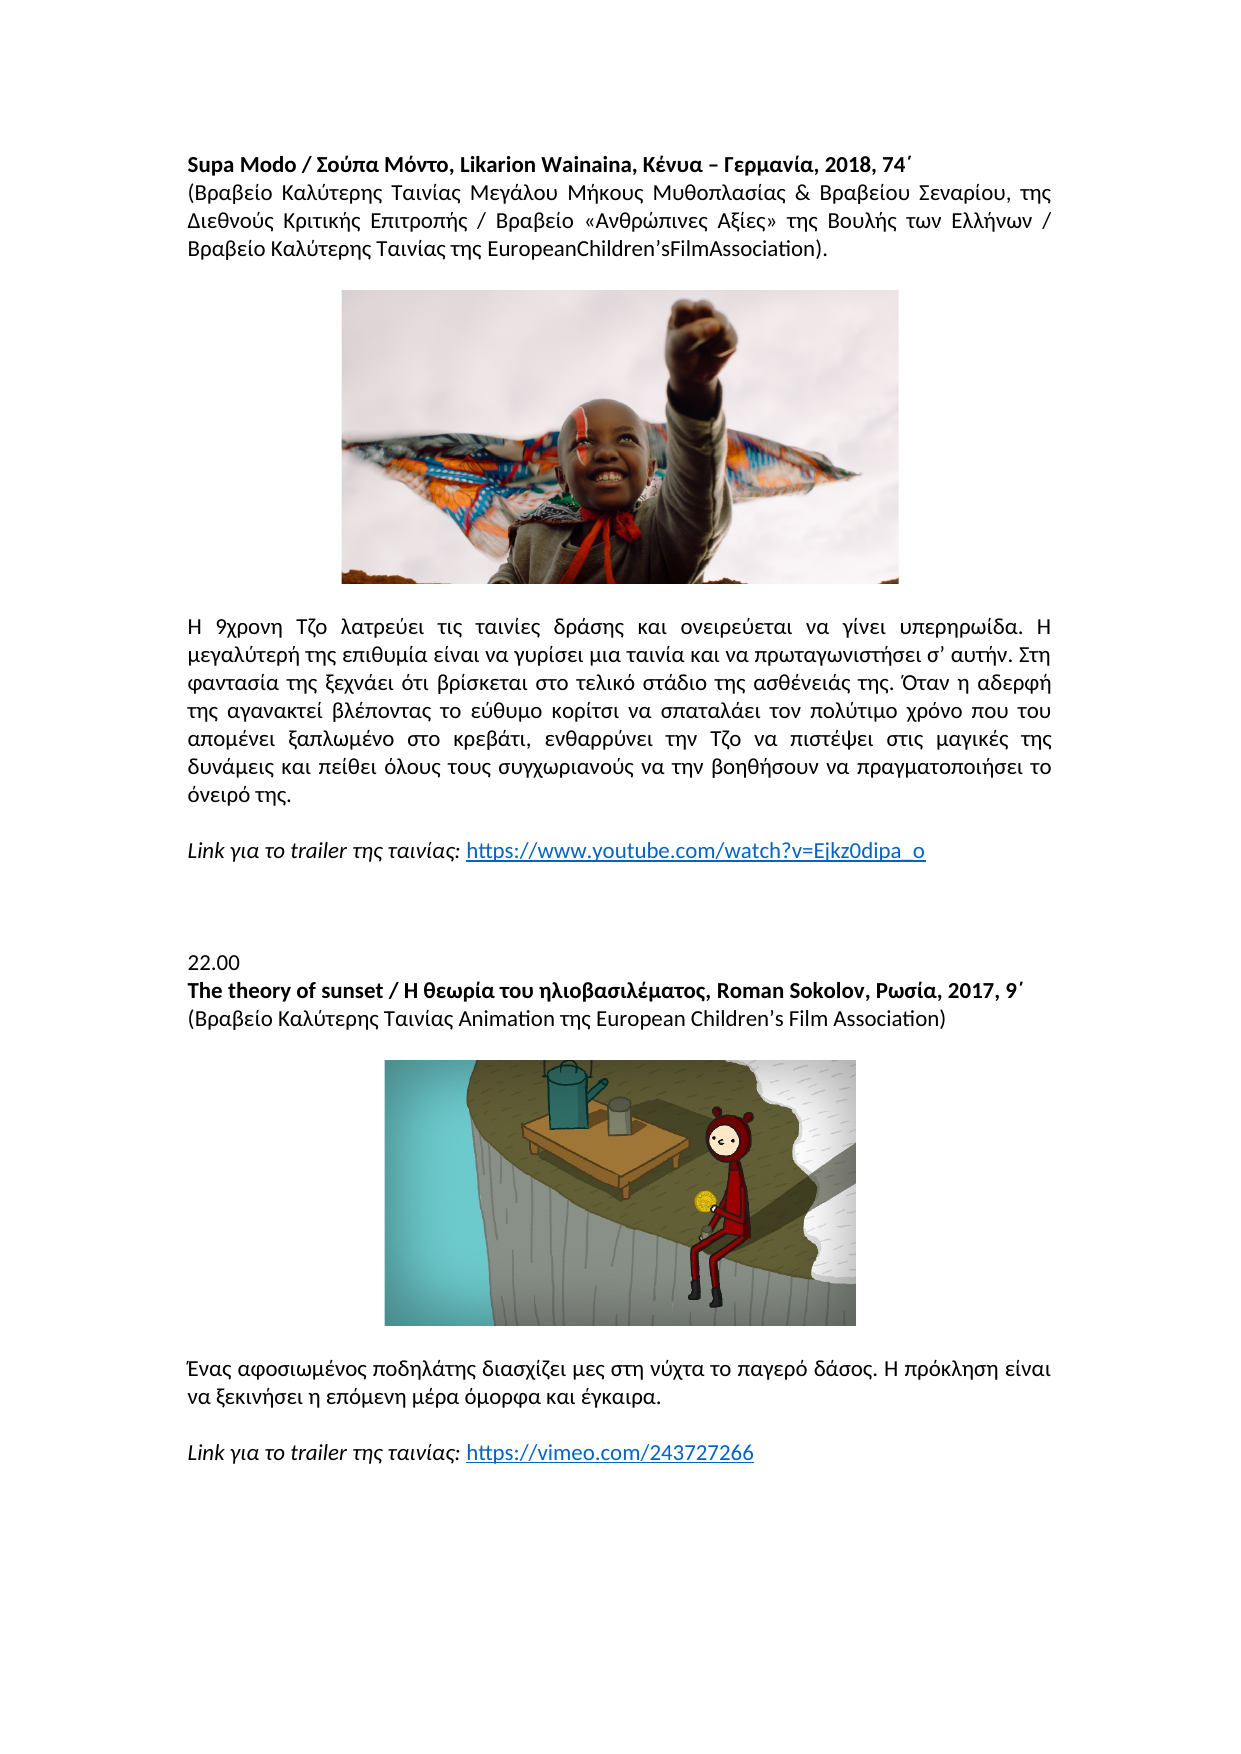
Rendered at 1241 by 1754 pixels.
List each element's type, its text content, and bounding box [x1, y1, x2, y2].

text Ένας αφοσιωμένος ποδηλάτης διασχίζει μες στη νύχτα το παγερό δάσος. Η πρόκληση είναι να ξεκινήσει η επόμενη μέρα όμορφα και έγκαιρα. [187, 1354, 1053, 1410]
text (Βραβείο Καλύτερης Ταινίας Μεγάλου Μήκους Μυθοπλασίας & Βραβείου Σεναρίου, της Διεθνούς Κριτικής Επιτροπής / Βραβείο «Ανθρώπινες Αξίες» της Βουλής των Ελλήνων / Βραβείο Καλύτερης Ταινίας της EuropeanChildren’sFilmAssociation). [187, 178, 1053, 262]
text Link για το trailer της ταινίας: https://www.youtube.com/watch?v=Ejkz0dipa_o [187, 836, 1053, 864]
picture [341, 290, 899, 584]
text The theory of sunset / Η θεωρία του ηλιοβασιλέματος, Roman Sokolov, Ρωσία, 2017, 9΄ [187, 976, 1053, 1004]
picture [384, 1060, 856, 1326]
text Η 9χρονη Τζο λατρεύει τις ταινίες δράσης και ονειρεύεται να γίνει υπερηρωίδα. Η μεγαλύτερή της επιθυμία είναι να γυρίσει μια ταινία και να πρωταγωνιστήσει σ’ αυτήν. Στη φαντασία της ξεχνάει ότι βρίσκεται στο τελικό στάδιο της ασθένειάς της. Όταν η αδερφή της αγανακτεί βλέποντας το εύθυμο κορίτσι να σπαταλάει τον πολύτιμο χρόνο που του απομένει ξαπλωμένο στο κρεβάτι, ενθαρρύνει την Τζο να πιστέψει στις μαγικές της δυνάμεις και πείθει όλους τους συγχωριανούς να την βοηθήσουν να πραγματοποιήσει το όνειρό της. [187, 612, 1053, 808]
text (Βραβείο Καλύτερης Ταινίας Animation της European Children’s Film Association) [187, 1004, 1053, 1032]
text Supa Modo / Σούπα Μόντο, Likarion Wainaina, Κένυα – Γερμανία, 2018, 74΄ [187, 150, 1053, 178]
text Link για το trailer της ταινίας: https://vimeo.com/243727266 [187, 1438, 1053, 1466]
text 22.00 [187, 948, 1053, 976]
